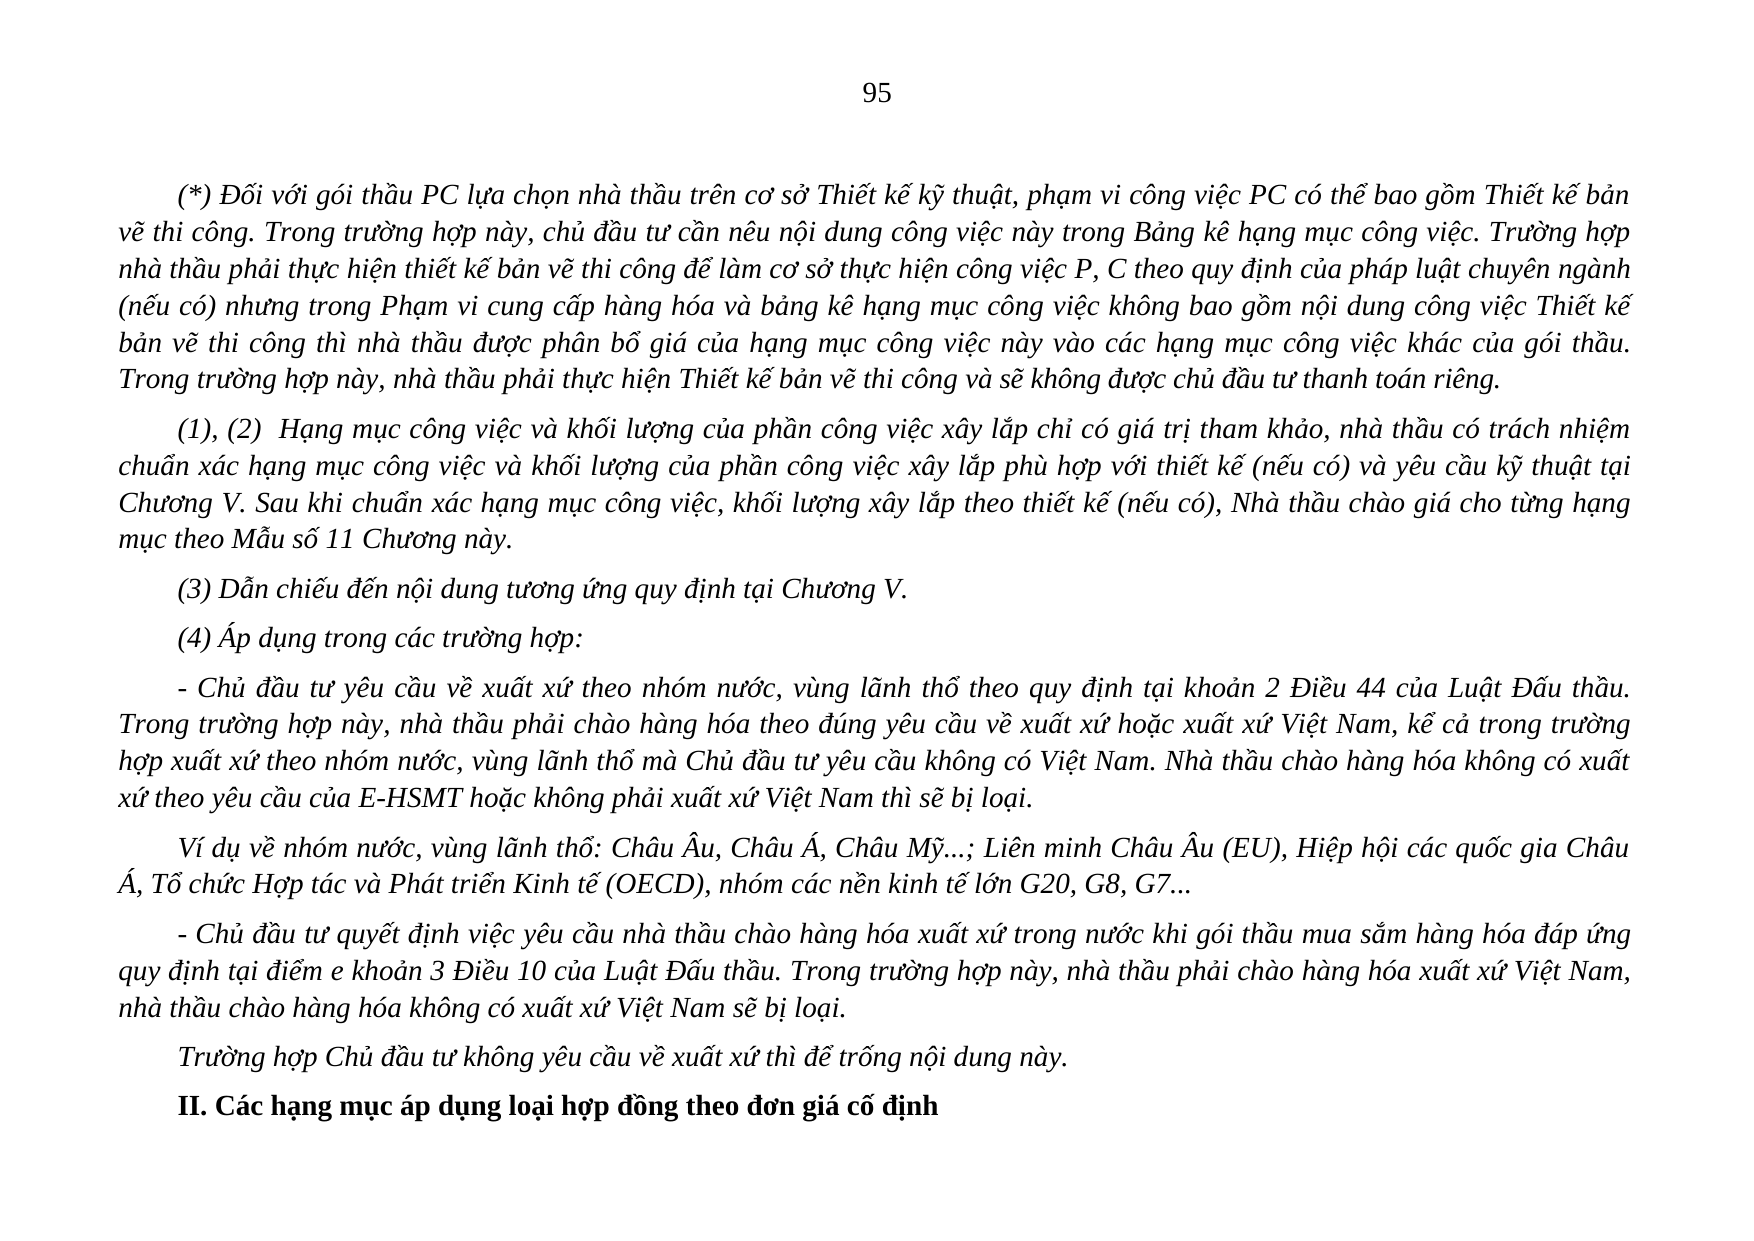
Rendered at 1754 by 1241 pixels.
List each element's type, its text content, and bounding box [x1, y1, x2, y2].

text Trường hợp Chủ đầu tư không yêu cầu về xuất xứ thì để trống nội dung này. [118, 1039, 1636, 1073]
text (4) Áp dụng trong các trường hợp: [118, 620, 1636, 654]
text II. Các hạng mục áp dụng loại hợp đồng theo đơn giá cố định [118, 1088, 1636, 1122]
text - Chủ đầu tư yêu cầu về xuất xứ theo nhóm nước, vùng lãnh thổ theo quy định tại khoản 2 Điều 44 của Luật Đấu thầu. Trong trường hợp này, nhà thầu phải chào hàng hóa theo đúng yêu cầu về xuất xứ hoặc xuất xứ Việt Nam, kể cả trong trường hợp xuất xứ theo nhóm nước, vùng lãnh thổ mà Chủ đầu tư yêu cầu không có Việt Nam. Nhà thầu chào hàng hóa không có xuất xứ theo yêu cầu của E-HSMT hoặc không phải xuất xứ Việt Nam thì sẽ bị loại. [118, 670, 1636, 814]
text (*) Đối với gói thầu PC lựa chọn nhà thầu trên cơ sở Thiết kế kỹ thuật, phạm vi công việc PC có thể bao gồm Thiết kế bản vẽ thi công. Trong trường hợp này, chủ đầu tư cần nêu nội dung công việc này trong Bảng kê hạng mục công việc. Trường hợp nhà thầu phải thực hiện thiết kế bản vẽ thi công để làm cơ sở thực hiện công việc P, C theo quy định của pháp luật chuyên ngành (nếu có) nhưng trong Phạm vi cung cấp hàng hóa và bảng kê hạng mục công việc không bao gồm nội dung công việc Thiết kế bản vẽ thi công thì nhà thầu được phân bổ giá của hạng mục công việc này vào các hạng mục công việc khác của gói thầu. Trong trường hợp này, nhà thầu phải thực hiện Thiết kế bản vẽ thi công và sẽ không được chủ đầu tư thanh toán riêng. [118, 177, 1636, 395]
text (1), (2) Hạng mục công việc và khối lượng của phần công việc xây lắp chỉ có giá trị tham khảo, nhà thầu có trách nhiệm chuẩn xác hạng mục công việc và khối lượng của phần công việc xây lắp phù hợp với thiết kế (nếu có) và yêu cầu kỹ thuật tại Chương V. Sau khi chuẩn xác hạng mục công việc, khối lượng xây lắp theo thiết kế (nếu có), Nhà thầu chào giá cho từng hạng mục theo Mẫu số 11 Chương này. [118, 411, 1636, 555]
text - Chủ đầu tư quyết định việc yêu cầu nhà thầu chào hàng hóa xuất xứ trong nước khi gói thầu mua sắm hàng hóa đáp ứng quy định tại điểm e khoản 3 Điều 10 của Luật Đấu thầu. Trong trường hợp này, nhà thầu phải chào hàng hóa xuất xứ Việt Nam, nhà thầu chào hàng hóa không có xuất xứ Việt Nam sẽ bị loại. [118, 916, 1636, 1023]
text (3) Dẫn chiếu đến nội dung tương ứng quy định tại Chương V. [118, 571, 1636, 604]
text Ví dụ về nhóm nước, vùng lãnh thổ: Châu Âu, Châu Á, Châu Mỹ...; Liên minh Châu Âu (EU), Hiệp hội các quốc gia Châu Á, Tổ chức Hợp tác và Phát triển Kinh tế (OECD), nhóm các nền kinh tế lớn G20, G8, G7... [118, 830, 1636, 900]
